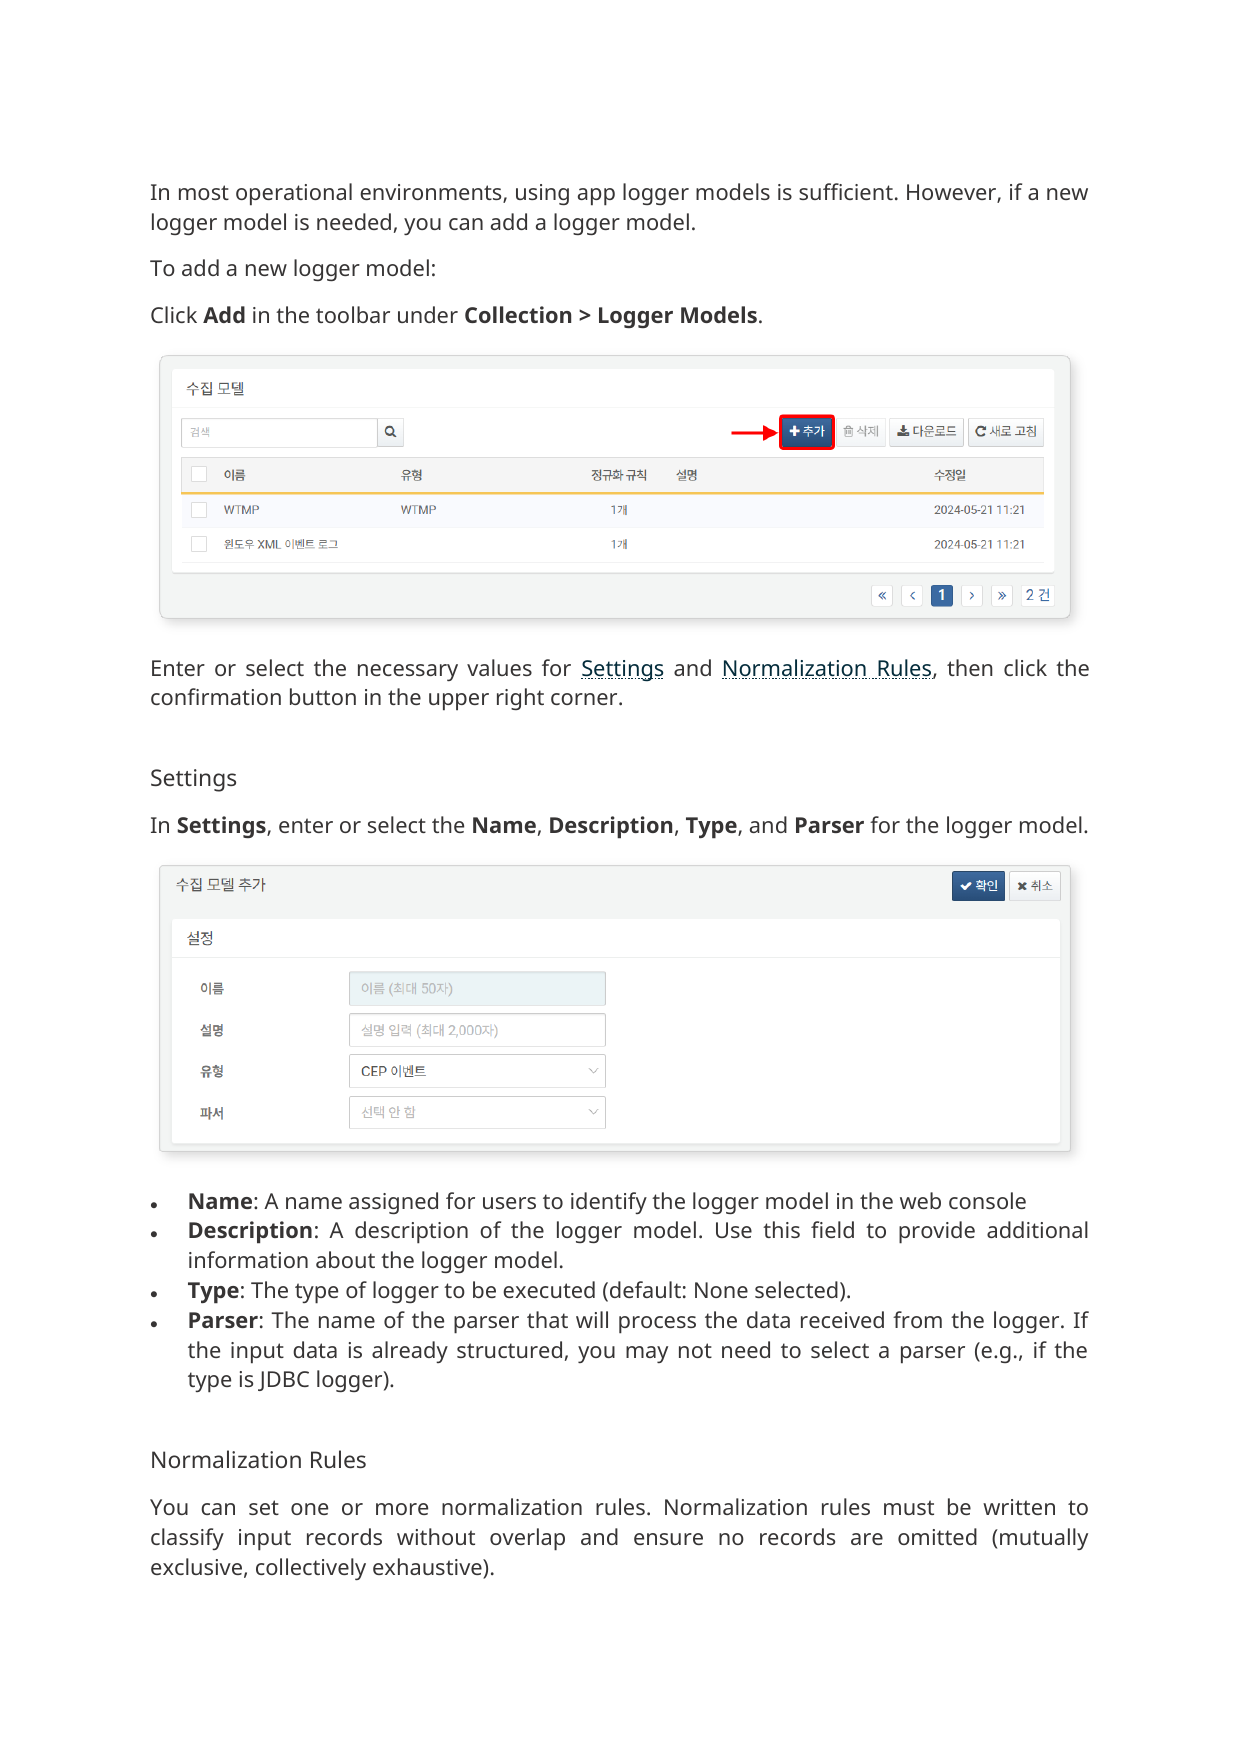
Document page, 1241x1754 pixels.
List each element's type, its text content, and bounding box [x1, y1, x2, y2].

picture [150, 856, 1088, 1169]
text You can set one or more normalization rules. Normalization rules must be written to classify input records without overlap and ensure no records are omitted (mutually exclusive, collectively exhaustive). [150, 1492, 1090, 1582]
list Description: A description of the logger model. Use this field to provide additional information about the logger model. [150, 1216, 1090, 1275]
text Normalization Rules [150, 1444, 1090, 1476]
text Enter or select the necessary values for Settings and Normalization Rules, then click the confirmation button in the upper right corner. [150, 653, 1090, 712]
picture [150, 346, 1088, 636]
list Name: A name assigned for users to identify the logger model in the web console [150, 1186, 1090, 1216]
text Settings [150, 762, 1090, 793]
text In most operational environments, using app logger models is sufficient. However, if a new logger model is needed, you can add a logger model. [150, 177, 1090, 237]
list Parser: The name of the parser that will process the data received from the logger. If the input data is already structured, you may not need to select a parser (e.g., if the type is JDBC logger). [150, 1305, 1090, 1394]
text To add a new logger model: [150, 253, 1090, 283]
text Click Add in the toolbar under Collection > Logger Models. [150, 300, 1090, 330]
text In Settings, enter or select the Name, Description, Type, and Parser for the logger model. [150, 810, 1090, 840]
list Type: The type of logger to be executed (default: None selected). [150, 1275, 1090, 1305]
